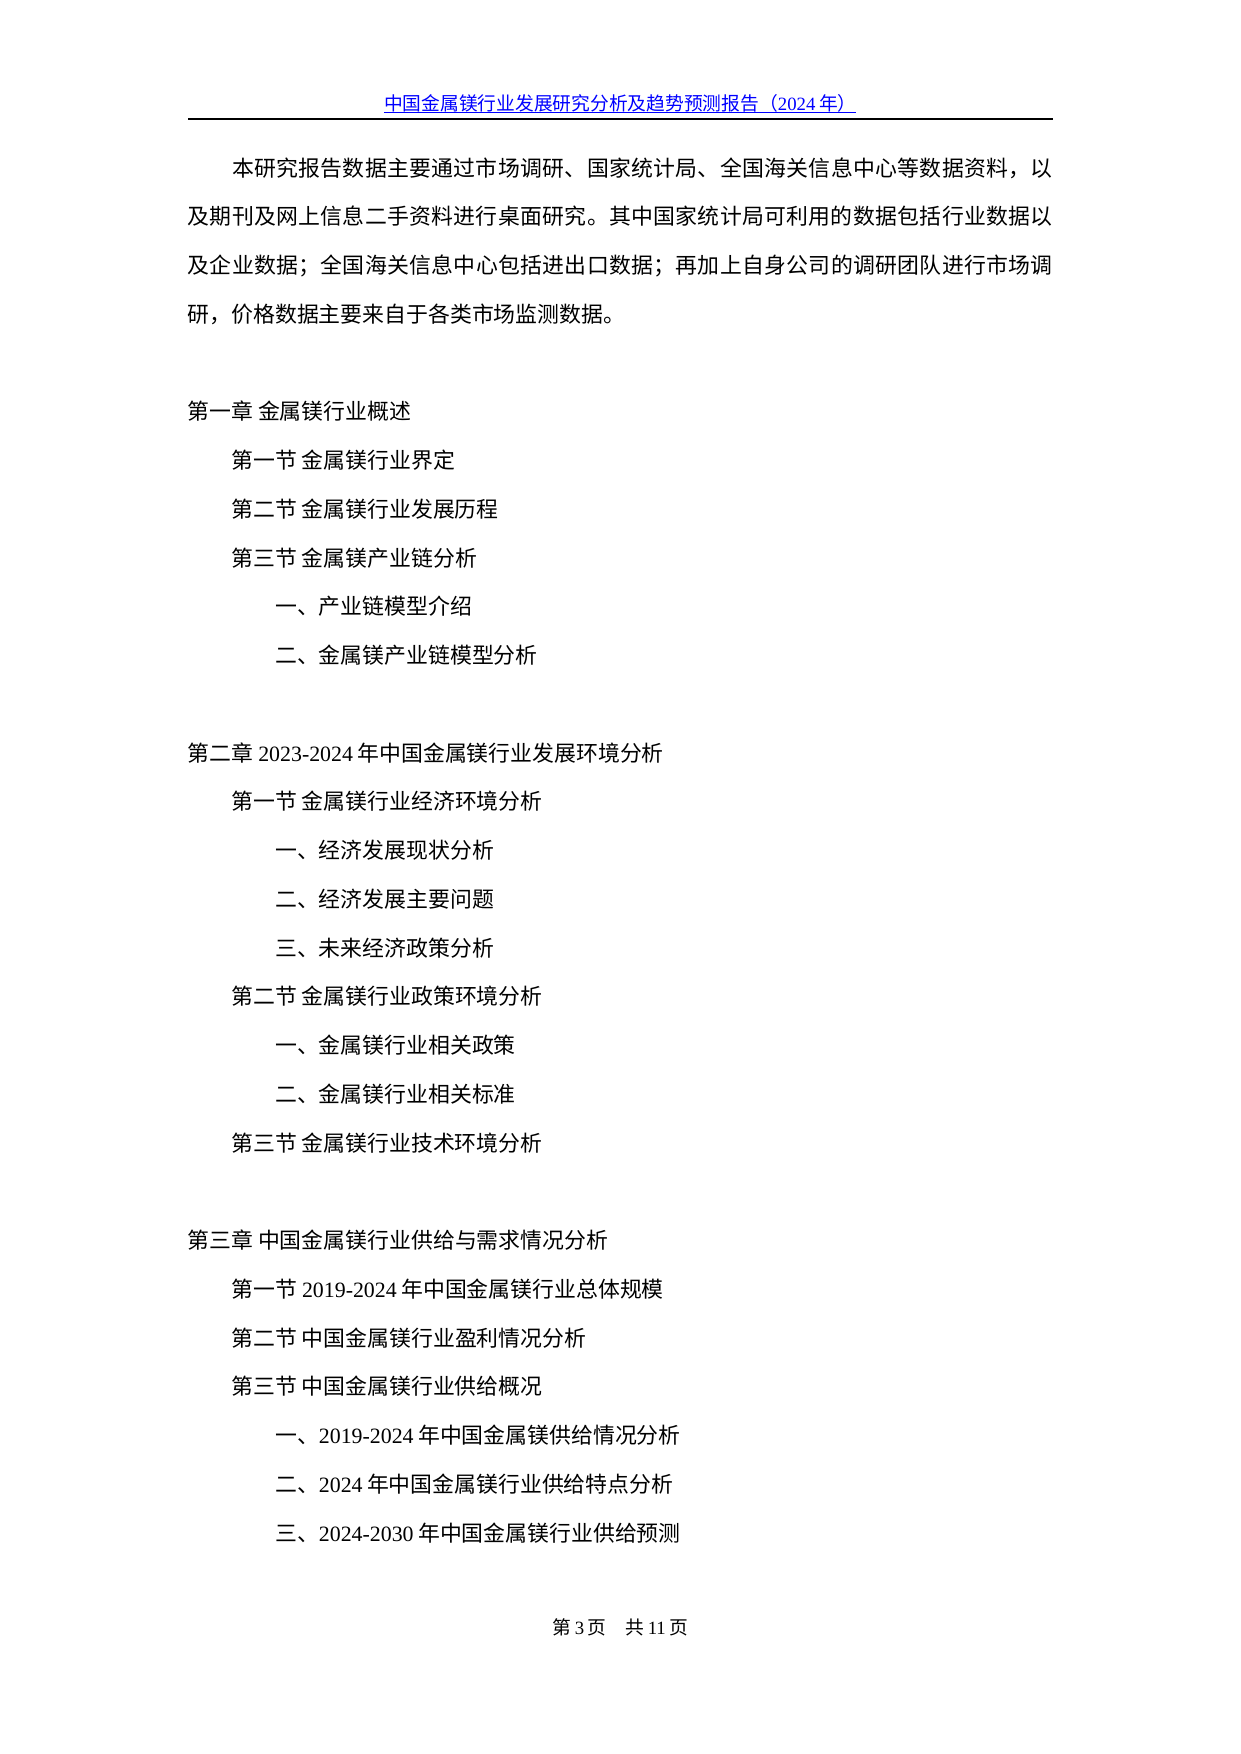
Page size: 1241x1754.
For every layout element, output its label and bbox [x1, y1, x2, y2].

text [187, 150, 1053, 1548]
